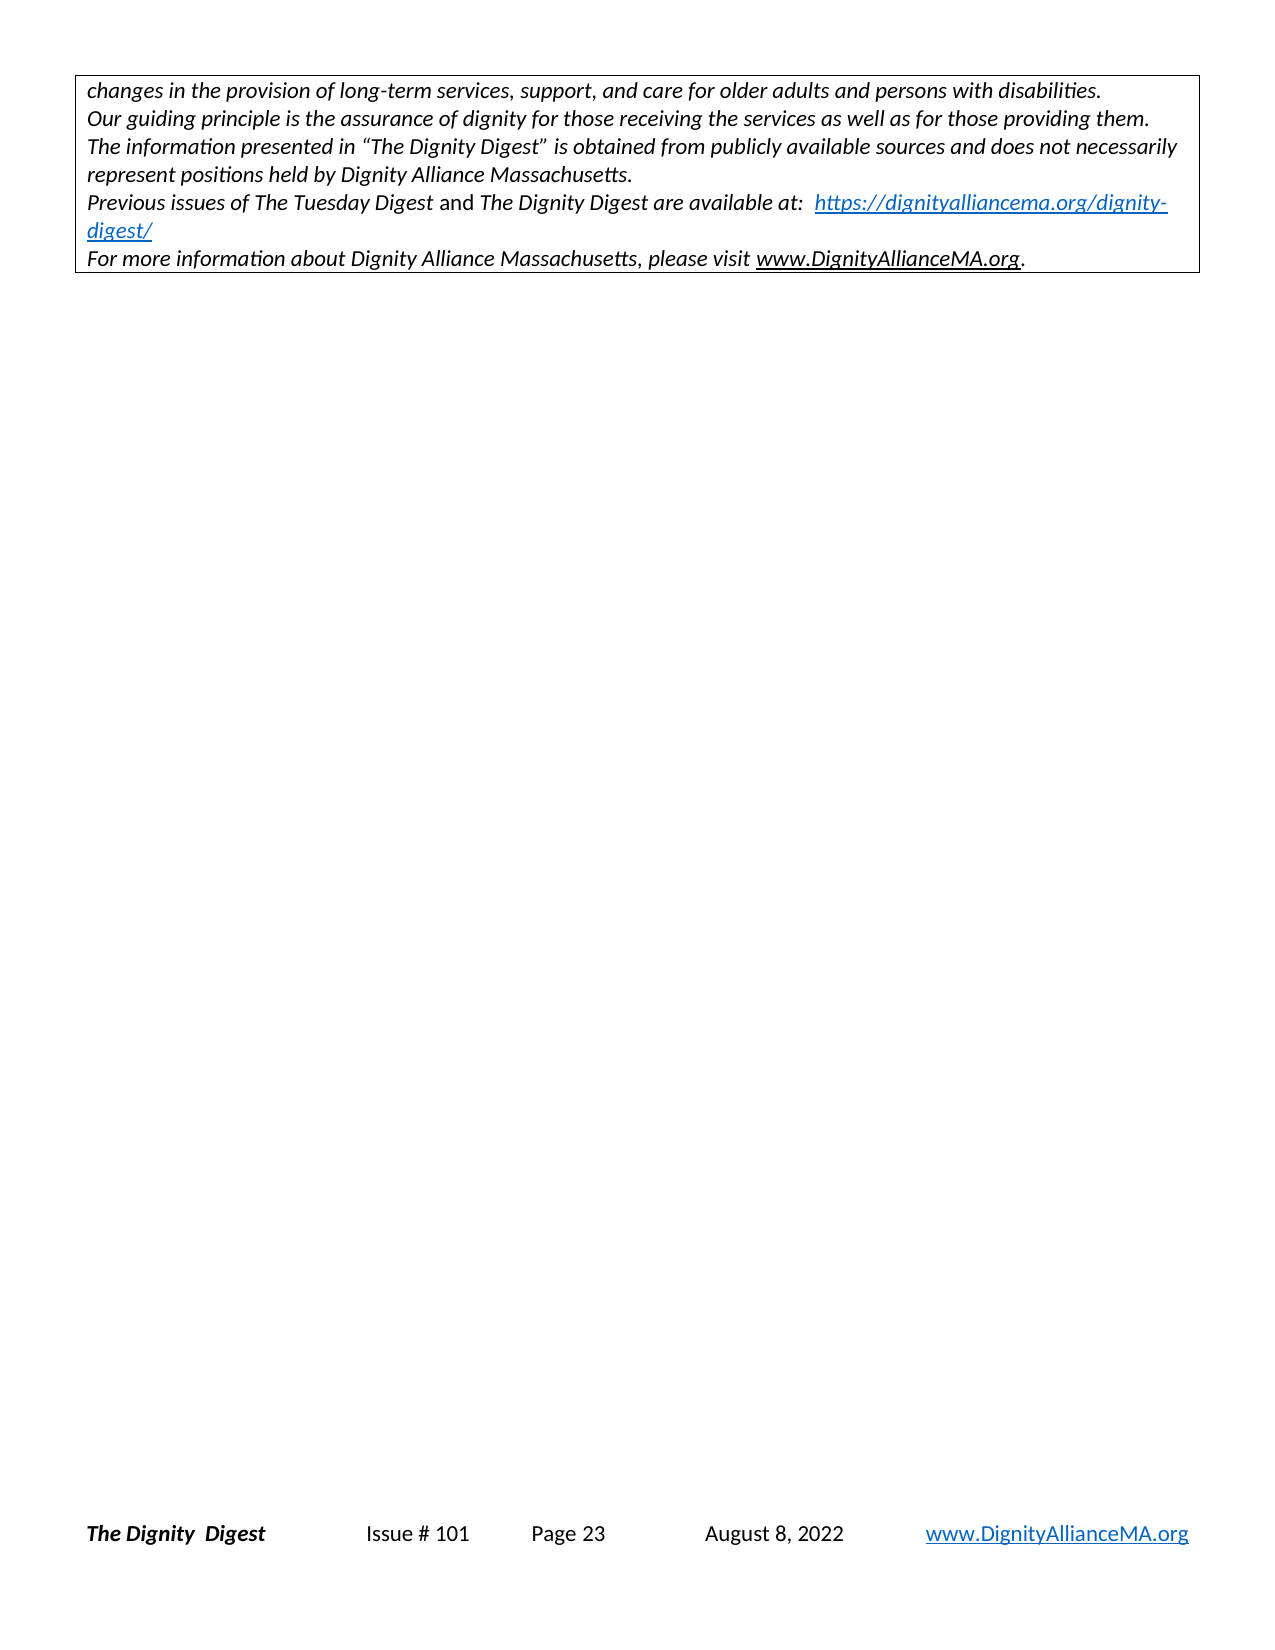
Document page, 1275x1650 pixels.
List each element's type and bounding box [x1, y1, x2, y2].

table_cell [76, 76, 1199, 272]
